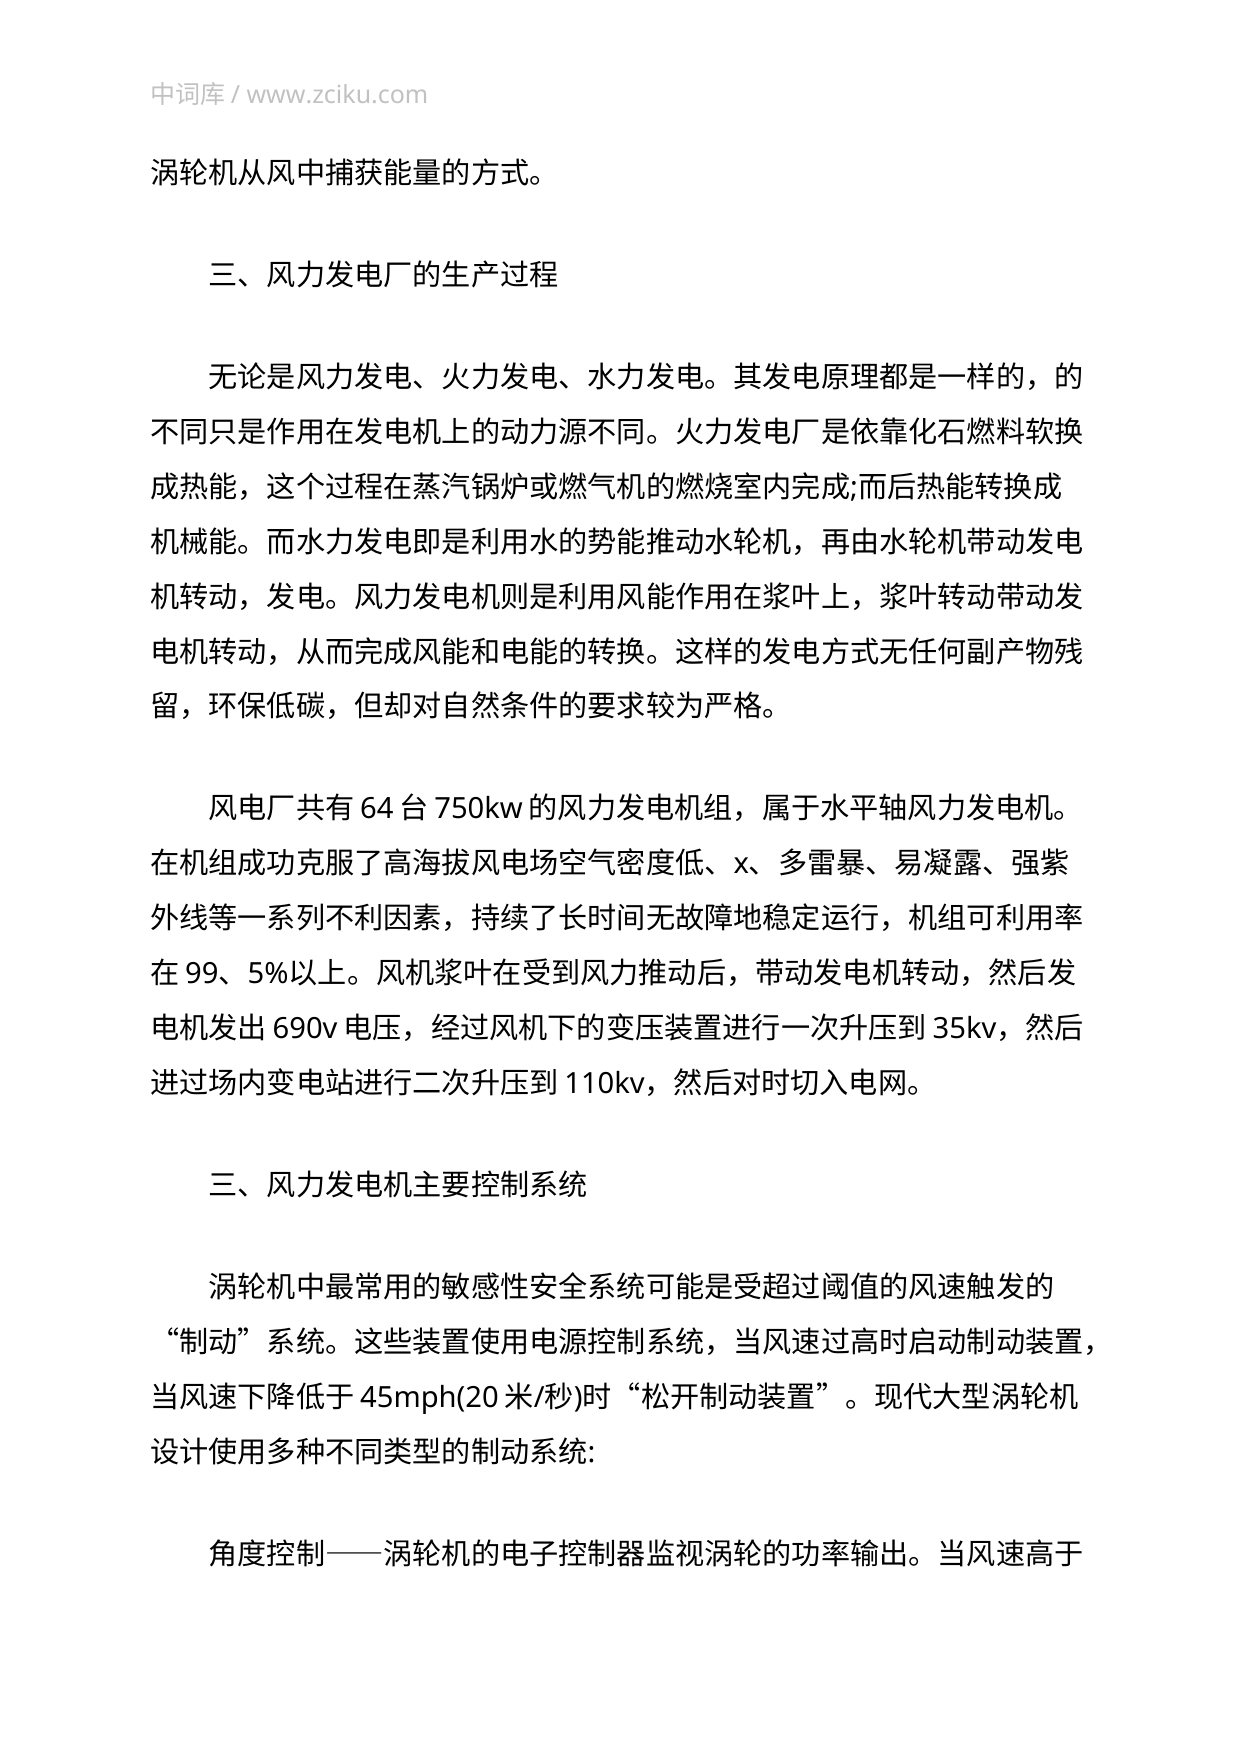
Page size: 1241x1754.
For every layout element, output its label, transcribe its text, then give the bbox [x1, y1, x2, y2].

text 三、风力发电厂的生产过程 [150, 252, 1090, 294]
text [150, 1530, 1090, 1572]
text 涡轮机中最常用的敏感性安全系统可能是受超过阈值的风速触发的“制动”系统。这些装置使用电源控制系统，当风速过高时启动制动装置，当风速下降低于45mph(20米/秒)时“松开制动装置”。现代大型涡轮机设计使用多种不同类型的制动系统: [150, 1263, 1090, 1471]
text 无论是风力发电、火力发电、水力发电。其发电原理都是一样的，的不同只是作用在发电机上的动力源不同。火力发电厂是依靠化石燃料软换成热能，这个过程在蒸汽锅炉或燃气机的燃烧室内完成;而后热能转换成机械能。而水力发电即是利用水的势能推动水轮机，再由水轮机带动发电机转动，发电。风力发电机则是利用风能作用在浆叶上，浆叶转动带动发电机转动，从而完成风能和电能的转换。这样的发电方式无任何副产物残留，环保低碳，但却对自然条件的要求较为严格。 [150, 353, 1090, 725]
text 三、风力发电机主要控制系统 [150, 1162, 1090, 1204]
text 风电厂共有64台750kw的风力发电机组，属于水平轴风力发电机。在机组成功克服了高海拔风电场空气密度低、x、多雷暴、易凝露、强紫外线等一系列不利因素，持续了长时间无故障地稳定运行，机组可利用率在99、5%以上。风机浆叶在受到风力推动后，带动发电机转动，然后发电机发出690v电压，经过风机下的变压装置进行一次升压到35kv，然后进过场内变电站进行二次升压到110kv，然后对时切入电网。 [150, 785, 1090, 1102]
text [150, 150, 1090, 192]
